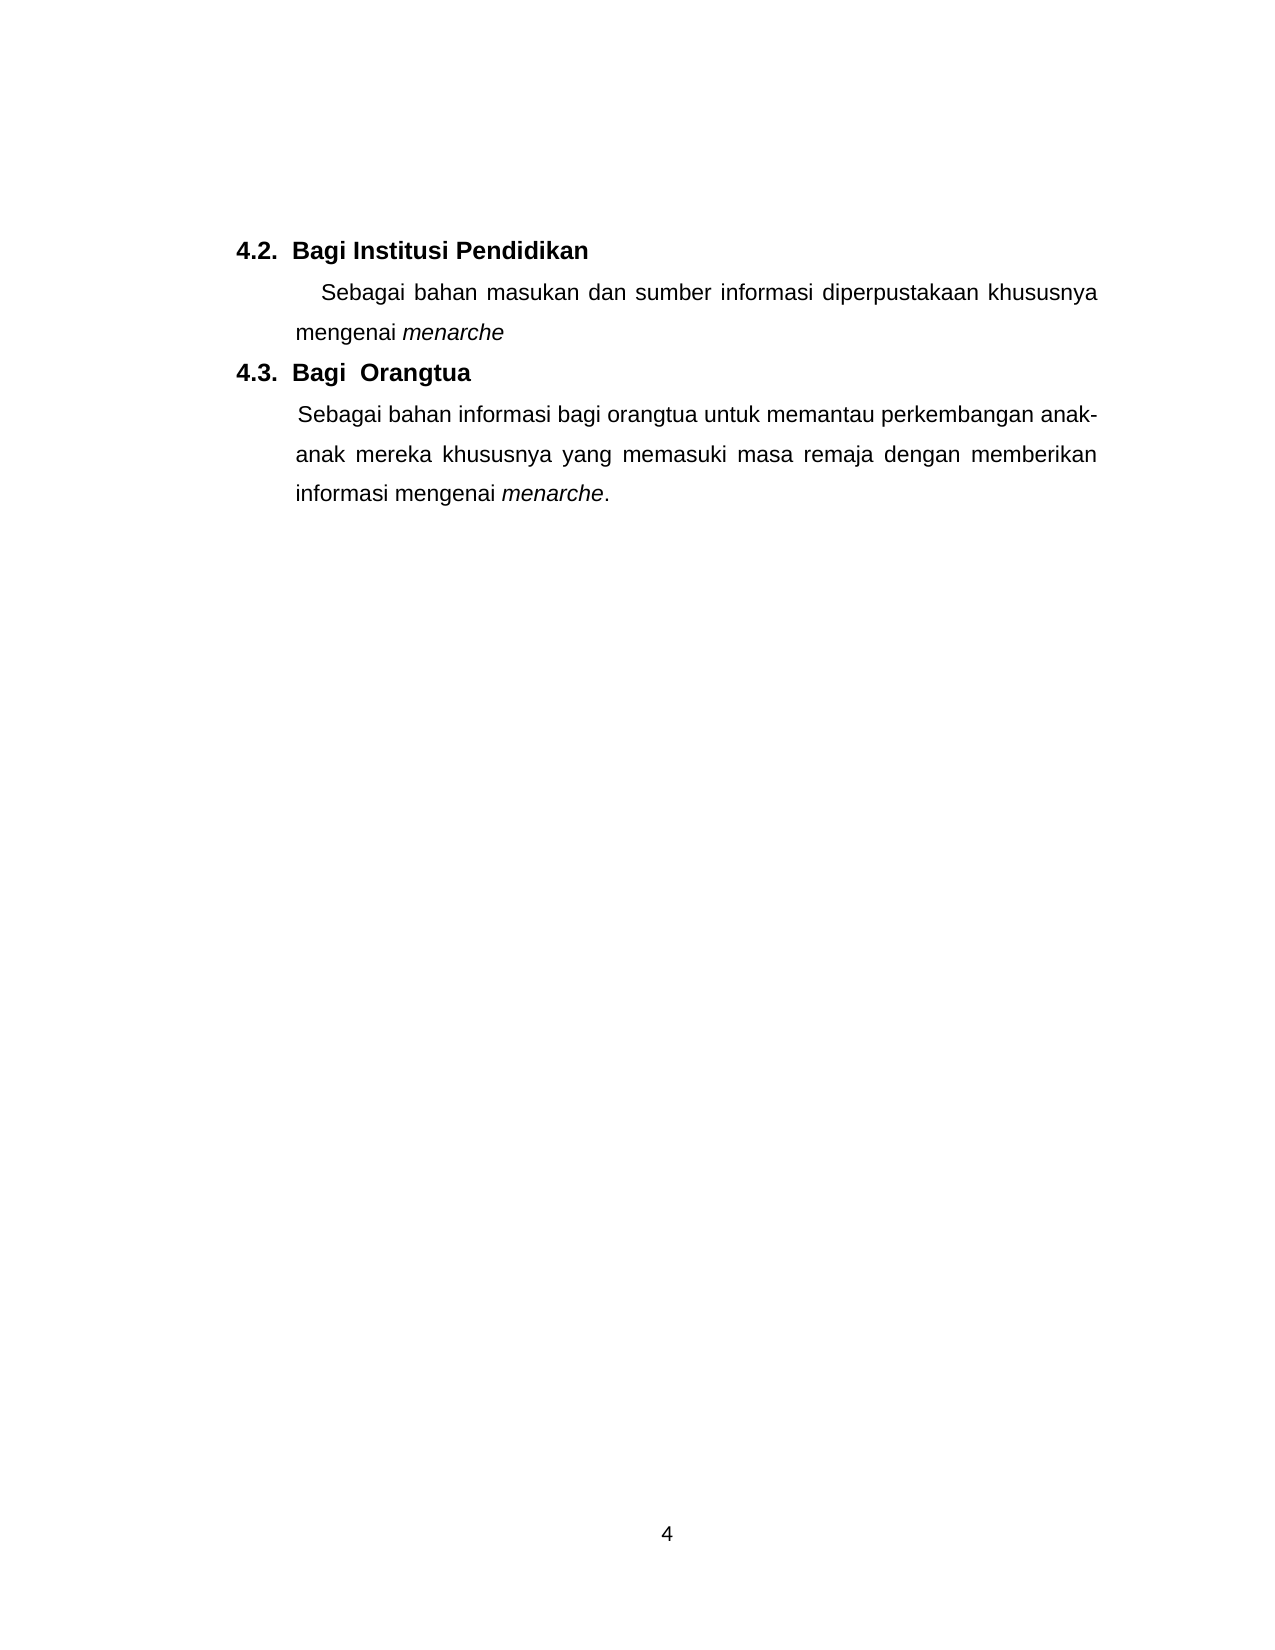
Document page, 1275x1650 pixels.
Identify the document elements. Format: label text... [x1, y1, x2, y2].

text 4.2. Bagi Institusi Pendidikan [236, 236, 1098, 265]
text Sebagai bahan masukan dan sumber informasi diperpustakaan khususnya mengenai menarche [236, 279, 1098, 345]
text Sebagai bahan informasi bagi orangtua untuk memantau perkembangan anak-anak mereka khususnya yang memasuki masa remaja dengan memberikan informasi mengenai menarche. [221, 401, 1098, 507]
text 4.3. Bagi Orangtua [236, 358, 1098, 387]
